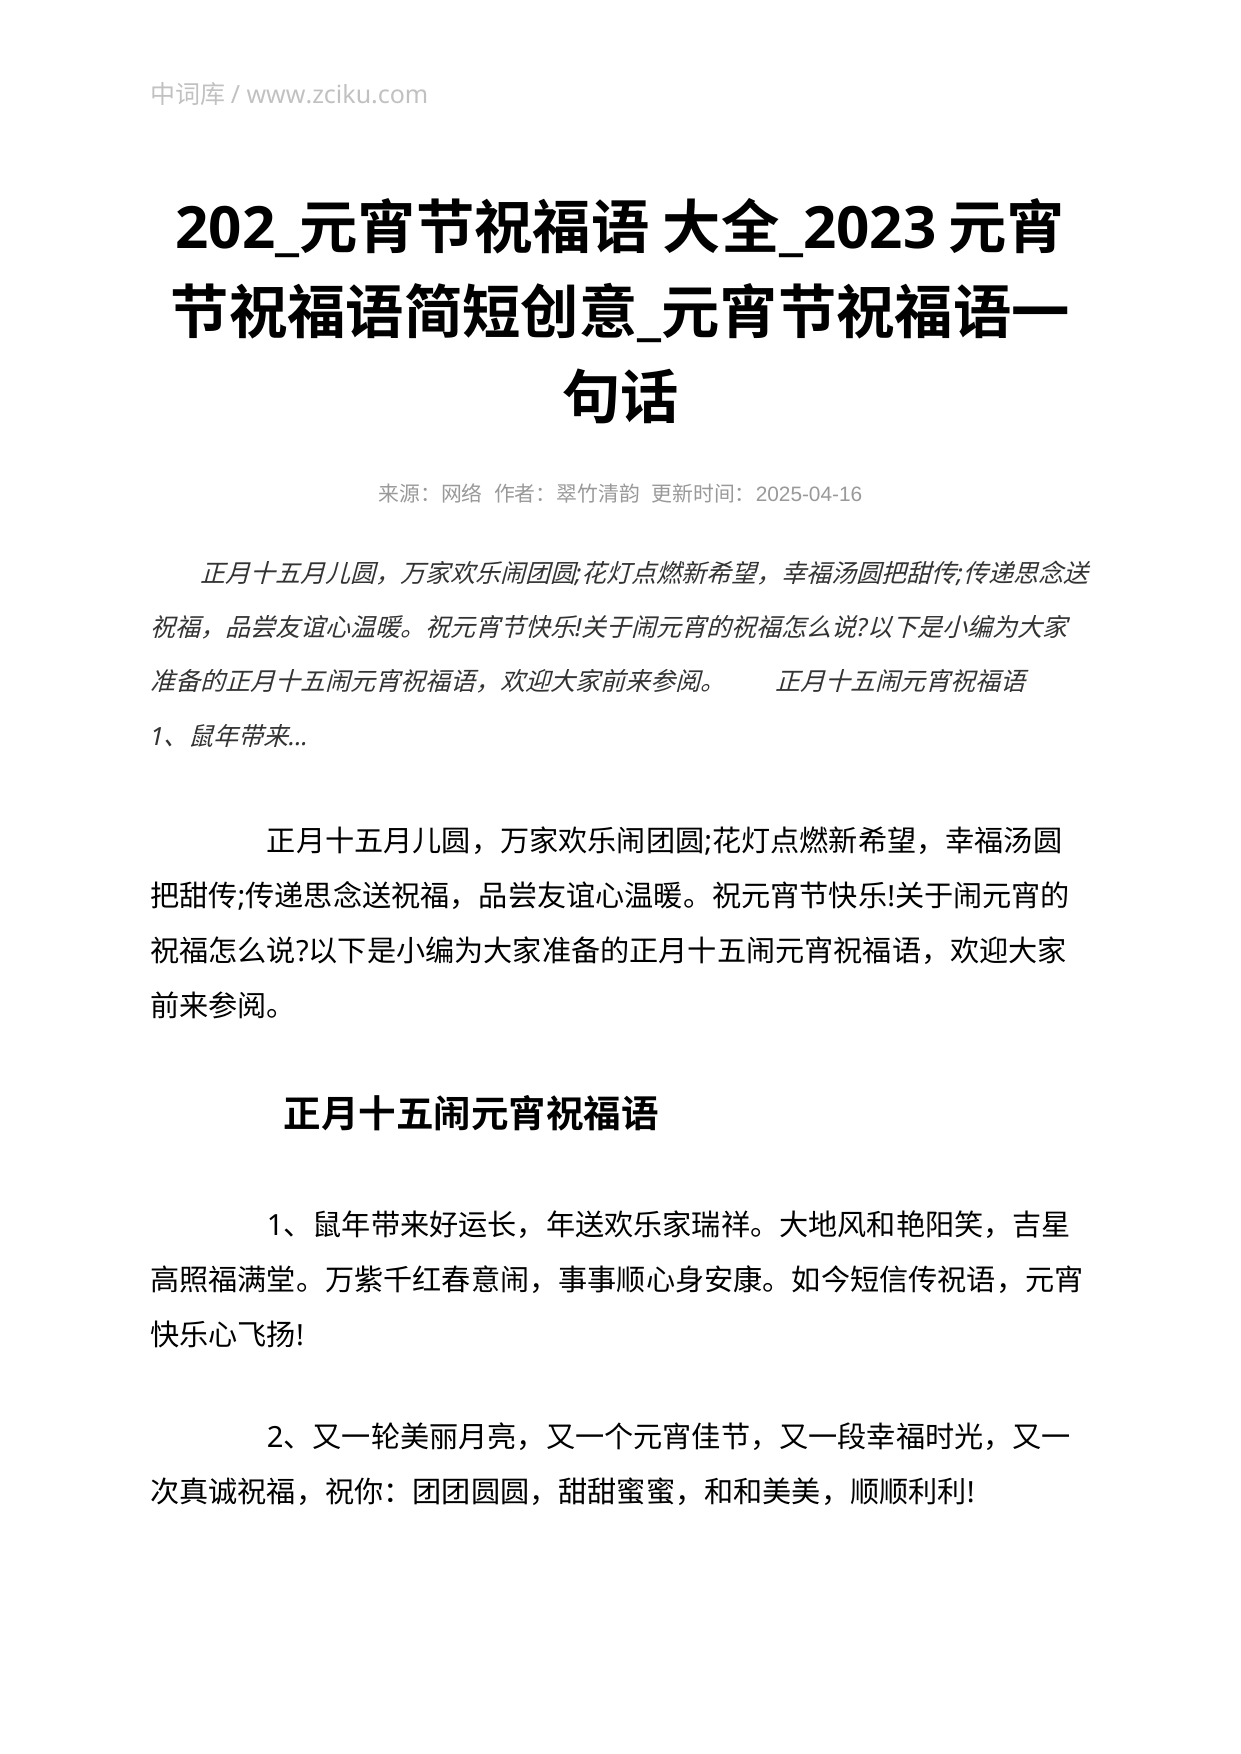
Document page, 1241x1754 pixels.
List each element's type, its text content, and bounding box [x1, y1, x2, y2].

text 来源：网络 作者：翠竹清韵 更新时间：2025-04-16 [150, 482, 1090, 506]
text 1、鼠年带来好运长，年送欢乐家瑞祥。大地风和艳阳笑，吉星高照福满堂。万紫千红春意闹，事事顺心身安康。如今短信传祝语，元宵快乐心飞扬! [150, 1202, 1090, 1354]
text 2、又一轮美丽月亮，又一个元宵佳节，又一段幸福时光，又一次真诚祝福，祝你：团团圆圆，甜甜蜜蜜，和和美美，顺顺利利! [150, 1413, 1090, 1511]
text 正月十五月儿圆，万家欢乐闹团圆;花灯点燃新希望，幸福汤圆把甜传;传递思念送祝福，品尝友谊心温暖。祝元宵节快乐!关于闹元宵的祝福怎么说?以下是小编为大家准备的正月十五闹元宵祝福语，欢迎大家前来参阅。 [150, 817, 1090, 1025]
subtitle 202_元宵节祝福语 大全_2023元宵节祝福语简短创意_元宵节祝福语一句话 [150, 181, 1090, 435]
text 正月十五月儿圆，万家欢乐闹团圆;花灯点燃新希望，幸福汤圆把甜传;传递思念送祝福，品尝友谊心温暖。祝元宵节快乐!关于闹元宵的祝福怎么说?以下是小编为大家准备的正月十五闹元宵祝福语，欢迎大家前来参阅。 正月十五闹元宵祝福语 1、鼠年带来... [150, 553, 1090, 752]
text 正月十五闹元宵祝福语 [150, 1084, 1090, 1138]
